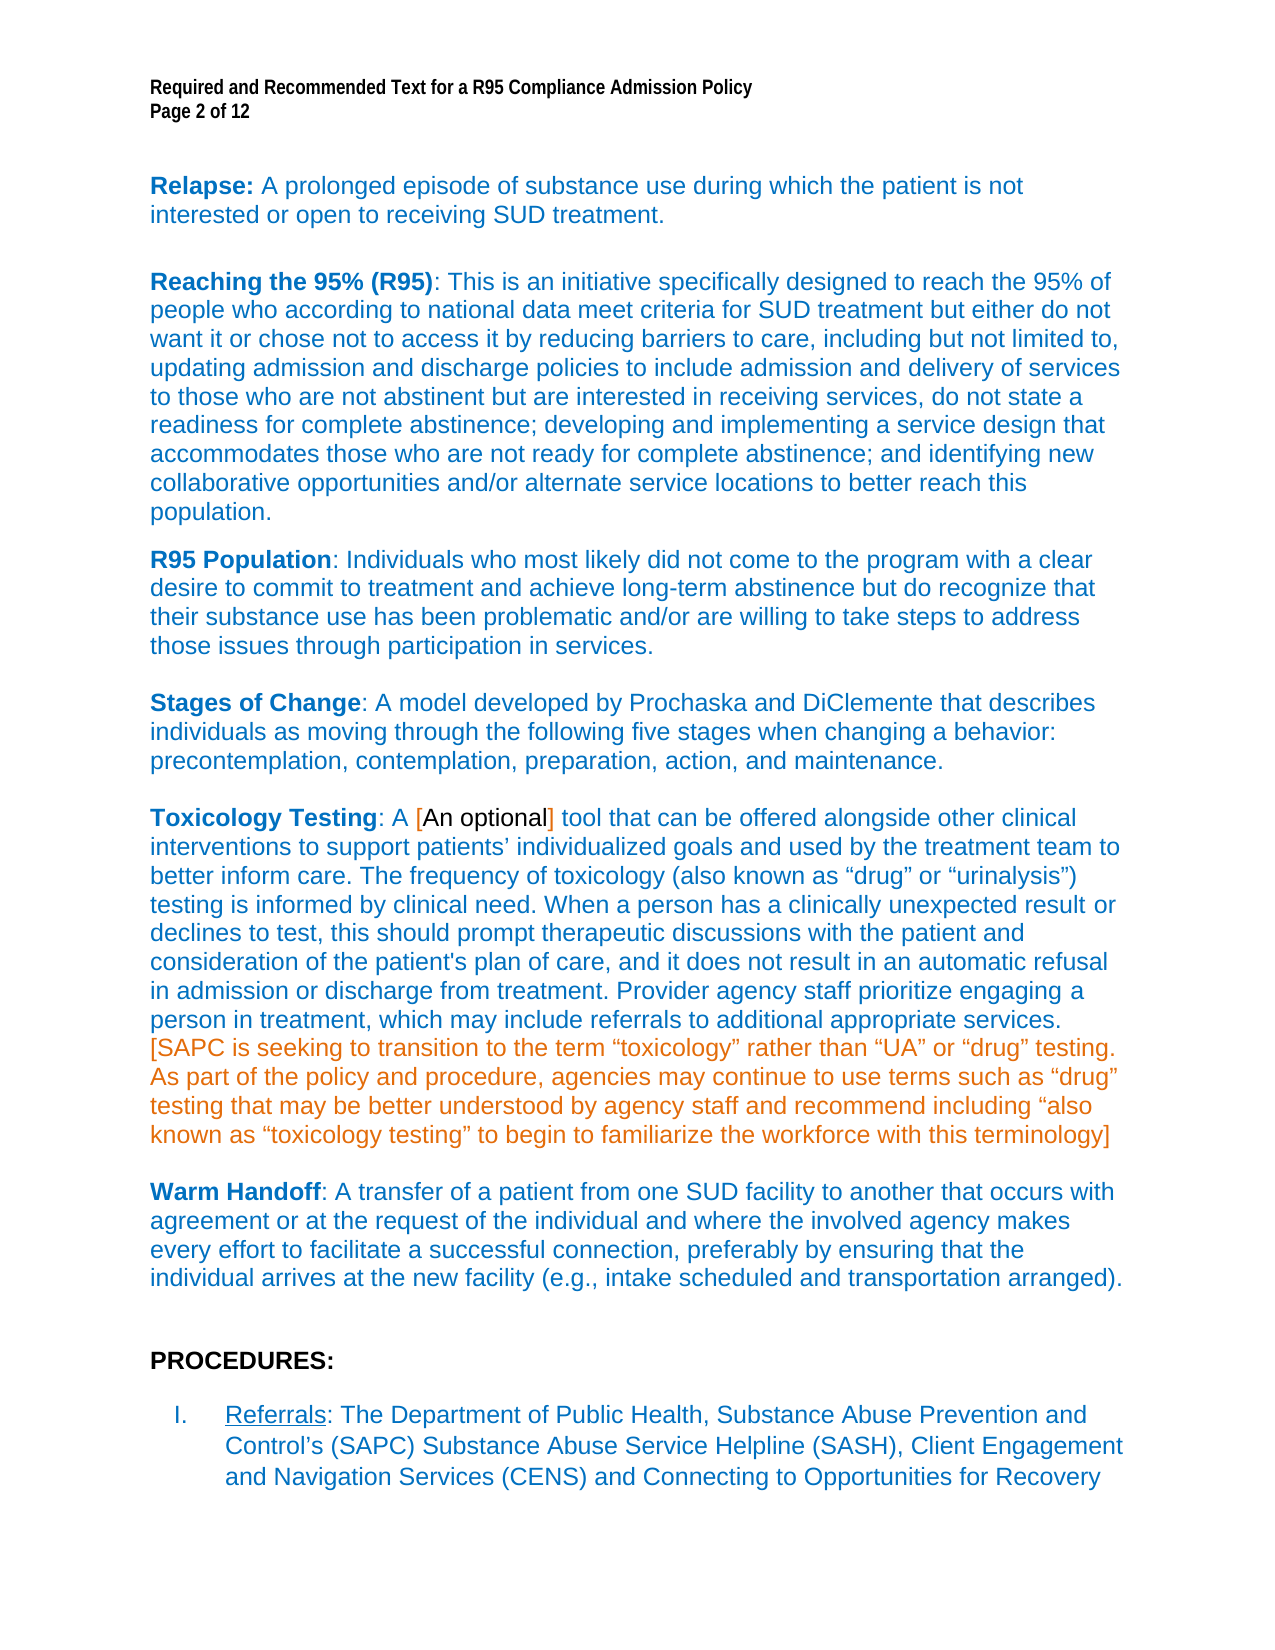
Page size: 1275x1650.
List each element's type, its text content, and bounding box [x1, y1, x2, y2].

text PROCEDURES: [150, 1346, 1125, 1374]
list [187, 1399, 1125, 1490]
text Toxicology Testing: A [An optional] tool that can be offered alongside other clinical interventions to support patients’ individualized goals and used by the treatment team to better inform care. The frequency of toxicology (also known as “drug” or “urinalysis”) testing is informed by clinical need. When a person has a clinically unexpected result or declines to test, this should prompt therapeutic discussions with the patient and consideration of the patient's plan of care, and it does not result in an automatic refusal in admission or discharge from treatment. Provider agency staff prioritize engaging a person in treatment, which may include referrals to additional appropriate services. [SAPC is seeking to transition to the term “toxicology” rather than “UA” or “drug” testing. As part of the policy and procedure, agencies may continue to use terms such as “drug” testing that may be better understood by agency staff and recommend including “also known as “toxicology testing” to begin to familiarize the workforce with this terminology] [150, 803, 1125, 1148]
text R95 Population: Individuals who most likely did not come to the program with a clear desire to commit to treatment and achieve long-term abstinence but do recognize that their substance use has been problematic and/or are willing to take steps to address those issues through participation in services. [150, 544, 1125, 659]
text Warm Handoff: A transfer of a patient from one SUD facility to another that occurs with agreement or at the request of the individual and where the involved agency makes every effort to facilitate a successful connection, preferably by ensuring that the individual arrives at the new facility (e.g., intake scheduled and transportation arranged). [150, 1177, 1125, 1292]
text Reaching the 95% (R95): This is an initiative specifically designed to reach the 95% of people who according to national data meet criteria for SUD treatment but either do not want it or chose not to access it by reducing barriers to care, including but not limited to, updating admission and discharge policies to include admission and delivery of services to those who are not abstinent but are interested in receiving services, do not state a readiness for complete abstinence; developing and implementing a service design that accommodates those who are not ready for complete abstinence; and identifying new collaborative opportunities and/or alternate service locations to better reach this population. [150, 267, 1125, 525]
text Stages of Change: A model developed by Prochaska and DiClemente that describes individuals as moving through the following five stages when changing a behavior: precontemplation, contemplation, preparation, action, and maintenance. [150, 688, 1125, 774]
text Relapse: A prolonged episode of substance use during which the patient is not interested or open to receiving SUD treatment. [150, 171, 1125, 228]
